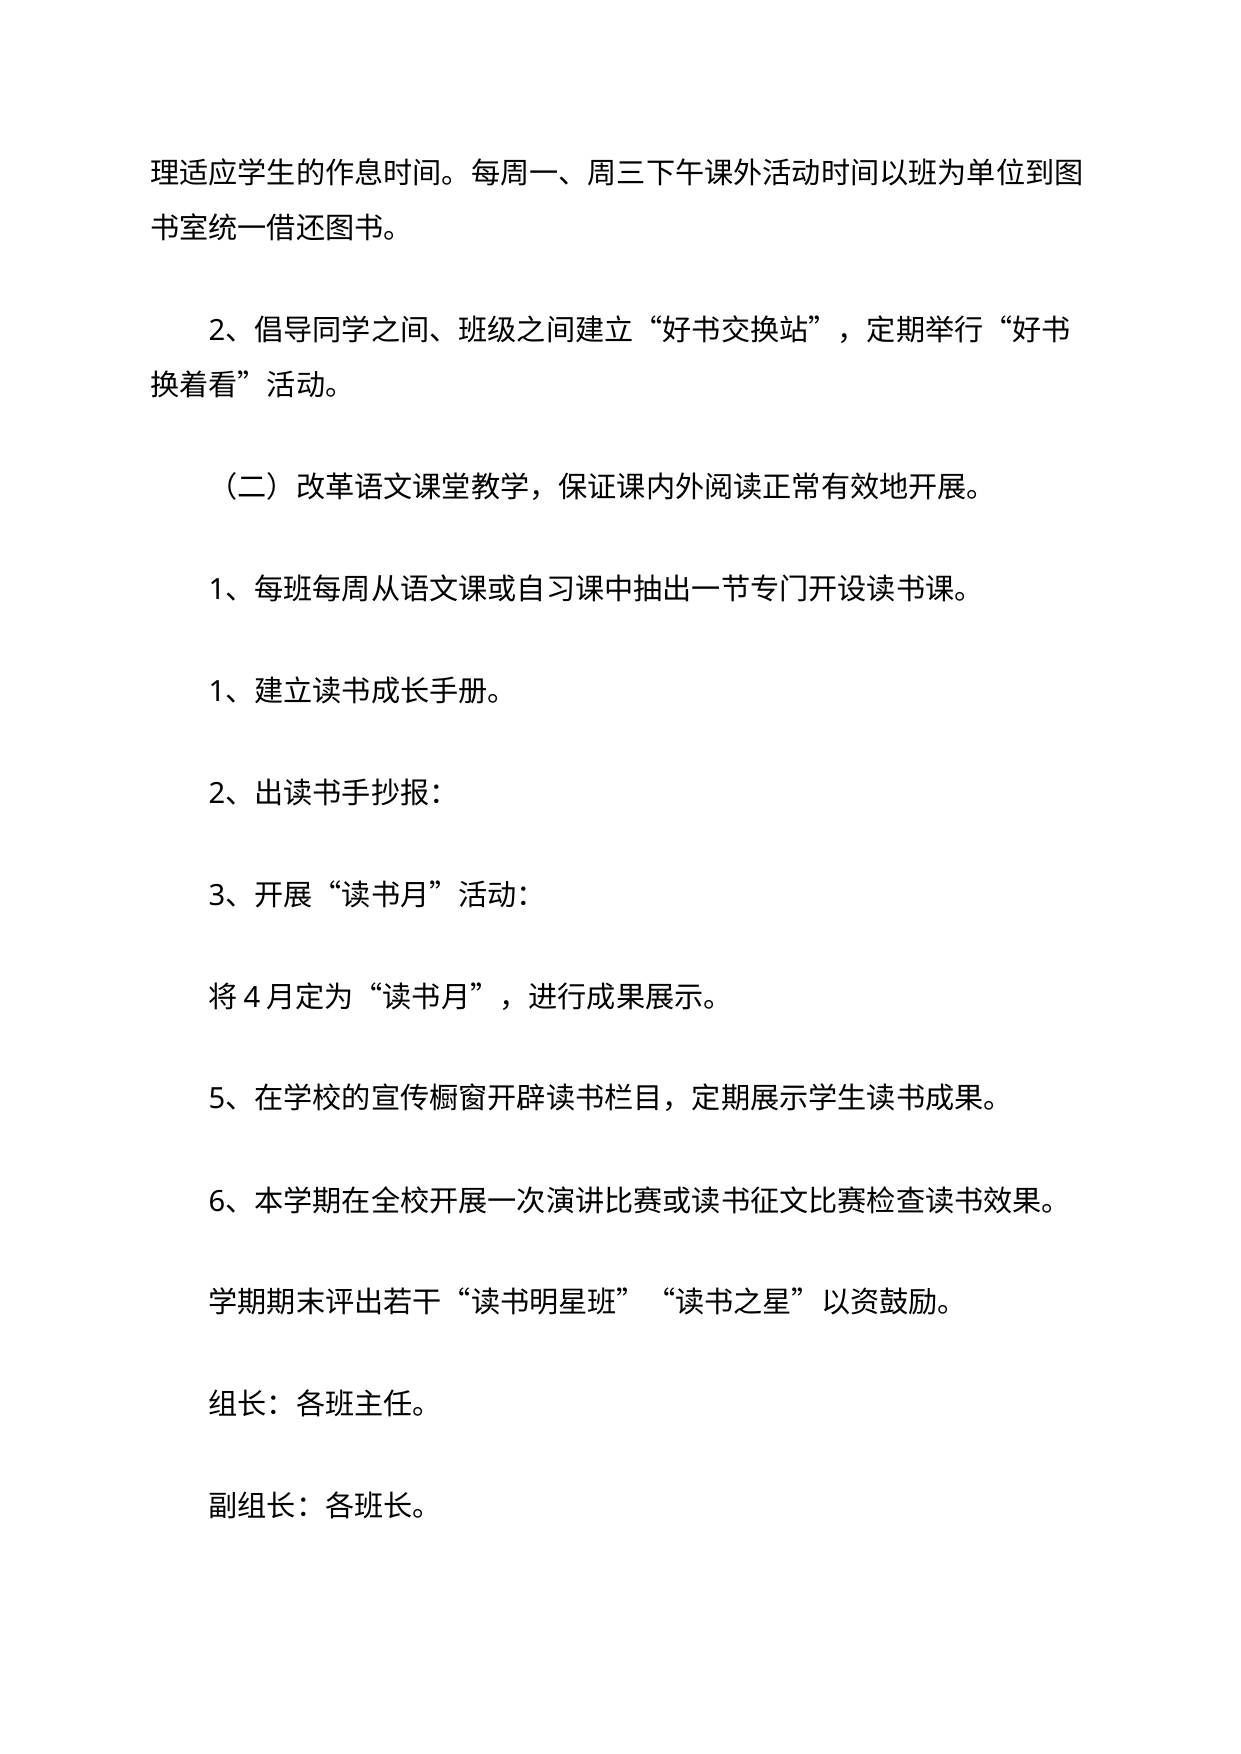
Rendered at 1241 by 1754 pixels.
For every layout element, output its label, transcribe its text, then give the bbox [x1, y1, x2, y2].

text 副组长：各班长。 [150, 1483, 1090, 1525]
text 学期期末评出若干“读书明星班”“读书之星”以资鼓励。 [150, 1279, 1090, 1321]
text 1、每班每周从语文课或自习课中抽出一节专门开设读书课。 [150, 565, 1090, 608]
text 将4月定为“读书月”，进行成果展示。 [150, 973, 1090, 1016]
text 2、倡导同学之间、班级之间建立“好书交换站”，定期举行“好书换着看”活动。 [150, 307, 1090, 404]
text （二）改革语文课堂教学，保证课内外阅读正常有效地开展。 [150, 463, 1090, 506]
text 2、出读书手抄报： [150, 769, 1090, 812]
text 5、在学校的宣传橱窗开辟读书栏目，定期展示学生读书成果。 [150, 1075, 1090, 1117]
text 组长：各班主任。 [150, 1381, 1090, 1423]
text 3、开展“读书月”活动： [150, 871, 1090, 913]
text 1、建立读书成长手册。 [150, 667, 1090, 709]
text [150, 150, 1090, 247]
text 6、本学期在全校开展一次演讲比赛或读书征文比赛检查读书效果。 [150, 1177, 1090, 1219]
